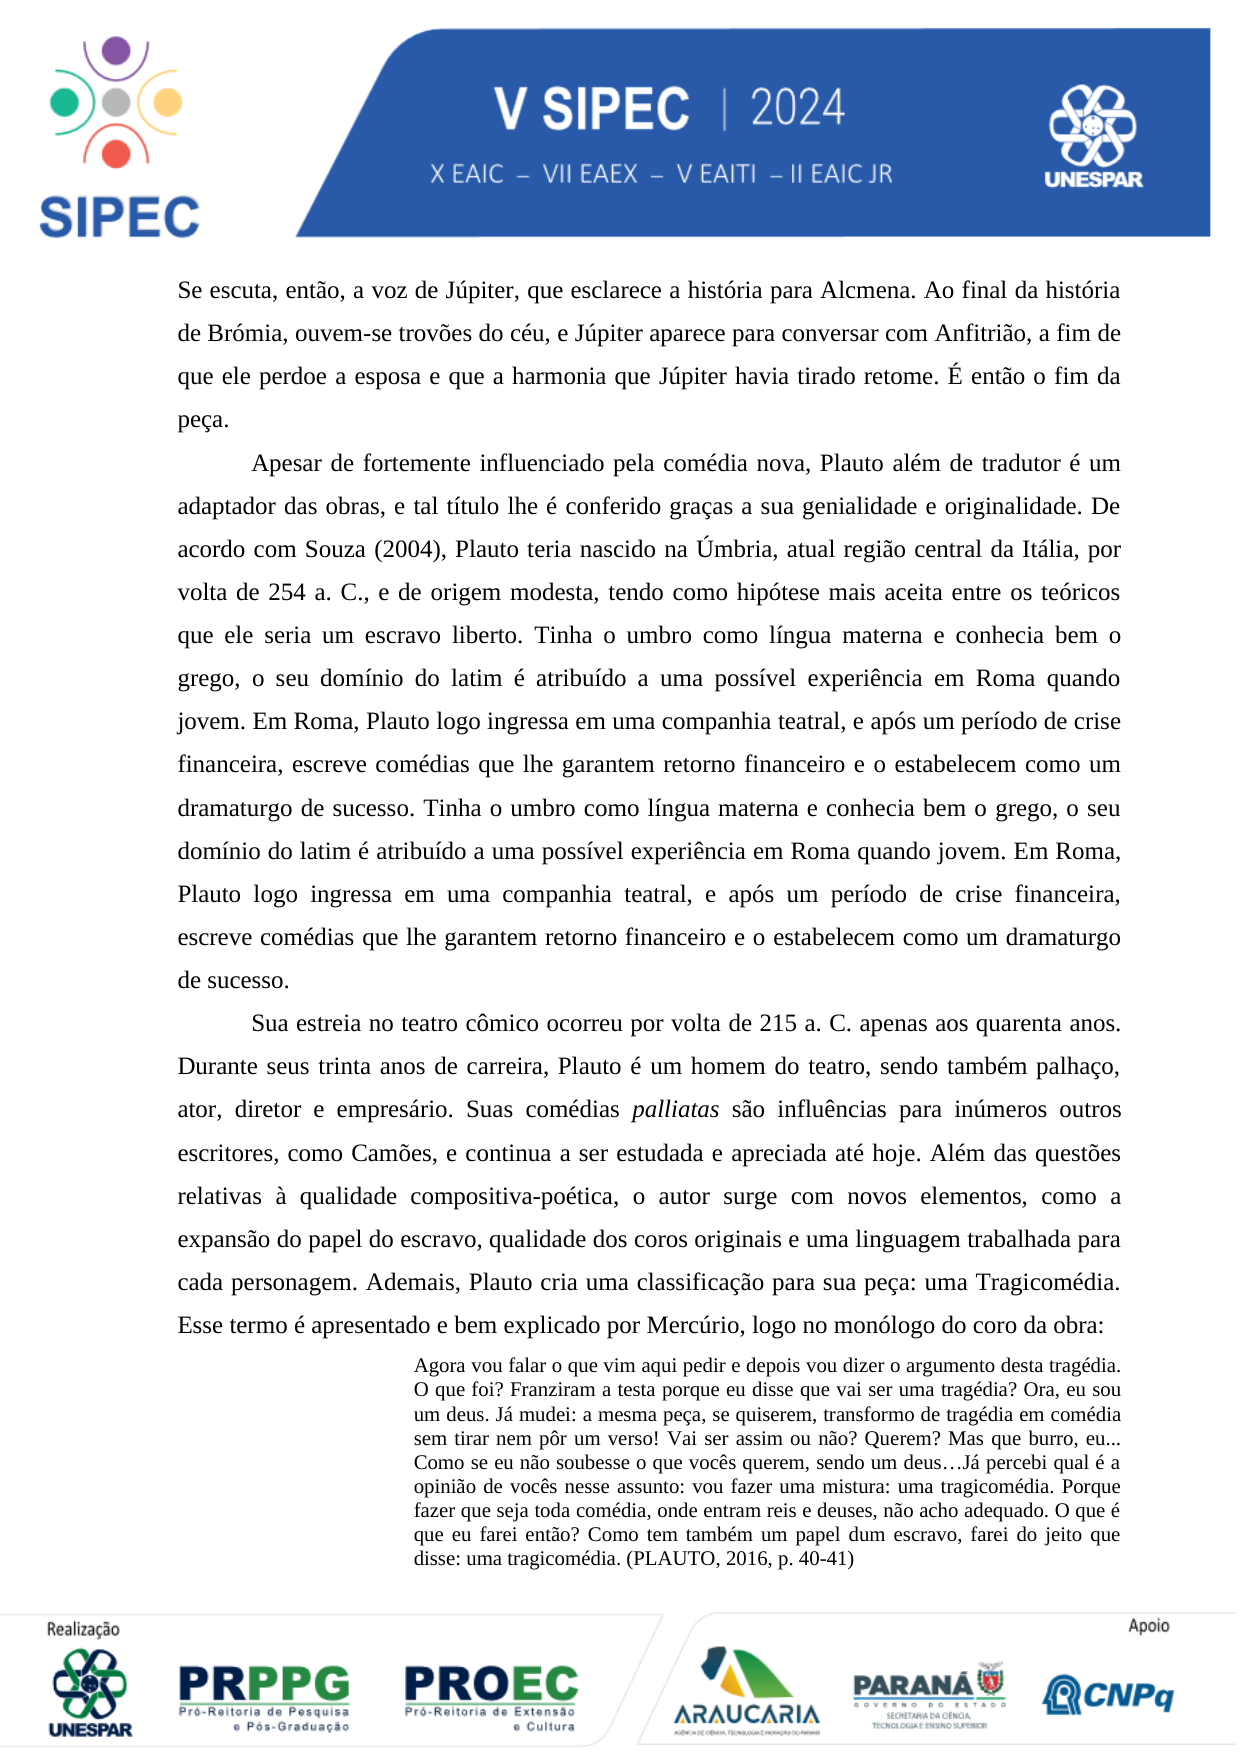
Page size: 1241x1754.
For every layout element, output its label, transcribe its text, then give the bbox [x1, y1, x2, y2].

text Sua estreia no teatro cômico ocorreu por volta de 215 a. C. apenas aos quarenta anos. Durante seus trinta anos de carreira, Plauto é um homem do teatro, sendo também palhaço, ator, diretor e empresário. Suas comédias palliatas são influências para inúmeros outros escritores, como Camões, e continua a ser estudada e apreciada até hoje. Além das questões relativas à qualidade compositiva-poética, o autor surge com novos elementos, como a expansão do papel do escravo, qualidade dos coros originais e uma linguagem trabalhada para cada personagem. Ademais, Plauto cria uma classificação para sua peça: uma Tragicomédia. Esse termo é apresentado e bem explicado por Mercúrio, logo no monólogo do coro da obra: [177, 1008, 1122, 1339]
text Se escuta, então, a voz de Júpiter, que esclarece a história para Alcmena. Ao final da história de Brómia, ouvem-se trovões do céu, e Júpiter aparece para conversar com Anfitrião, a fim de que ele perdoe a esposa e que a harmonia que Júpiter havia tirado retome. É então o fim da peça. [177, 247, 1122, 433]
text Apesar de fortemente influenciado pela comédia nova, Plauto além de tradutor é um adaptador das obras, e tal título lhe é conferido graças a sua genialidade e originalidade. De acordo com Souza (2004), Plauto teria nascido na Úmbria, atual região central da Itália, por volta de 254 a. C., e de origem modesta, tendo como hipótese mais aceita entre os teóricos que ele seria um escravo liberto. Tinha o umbro como língua materna e conhecia bem o grego, o seu domínio do latim é atribuído a uma possível experiência em Roma quando jovem. Em Roma, Plauto logo ingressa em uma companhia teatral, e após um período de crise financeira, escreve comédias que lhe garantem retorno financeiro e o estabelecem como um dramaturgo de sucesso. Tinha o umbro como língua materna e conhecia bem o grego, o seu domínio do latim é atribuído a uma possível experiência em Roma quando jovem. Em Roma, Plauto logo ingressa em uma companhia teatral, e após um período de crise financeira, escreve comédias que lhe garantem retorno financeiro e o estabelecem como um dramaturgo de sucesso. [177, 448, 1122, 994]
picture [0, 0, 1212, 261]
picture [0, 1603, 1236, 1754]
text Agora vou falar o que vim aqui pedir e depois vou dizer o argumento desta tragédia. O que foi? Franziram a testa porque eu disse que vai ser uma tragédia? Ora, eu sou um deus. Já mudei: a mesma peça, se quiserem, transformo de tragédia em comédia sem tirar nem pôr um verso! Vai ser assim ou não? Querem? Mas que burro, eu... Como se eu não soubesse o que vocês querem, sendo um deus…Já percebi qual é a opinião de vocês nesse assunto: vou fazer uma mistura: uma tragicomédia. Porque fazer que seja toda comédia, onde entram reis e deuses, não acho adequado. O que é que eu farei então? Como tem também um papel dum escravo, farei do jeito que disse: uma tragicomédia. (PLAUTO, 2016, p. 40-41) [413, 1353, 1122, 1570]
